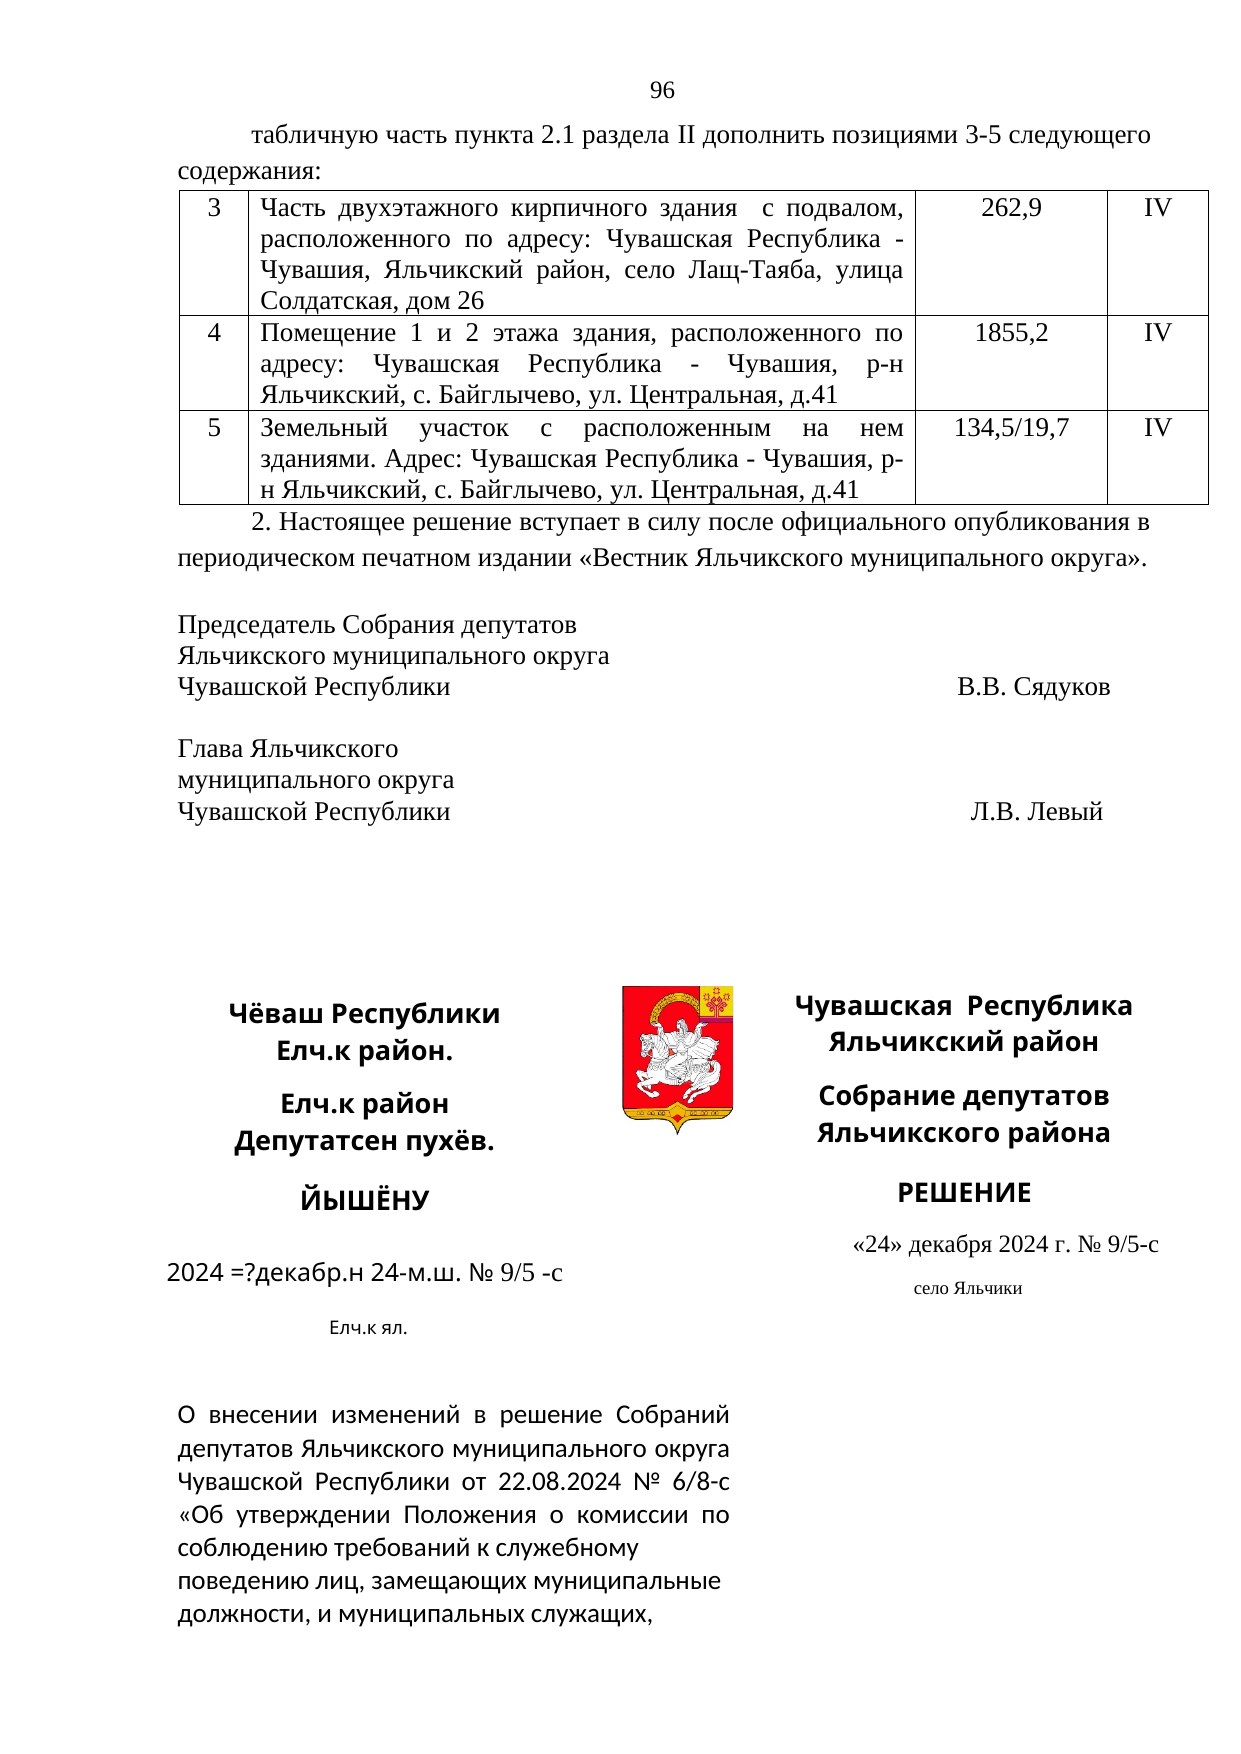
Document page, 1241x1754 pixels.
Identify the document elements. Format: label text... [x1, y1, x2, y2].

text 2. Настоящее решение вступает в силу после официального опубликования в периодическом печатном издании «Вестник Яльчикского муниципального округа». [177, 505, 1152, 572]
text табличную часть пункта 2.1 раздела II дополнить позициями 3-5 следующего содержания: [177, 118, 1152, 185]
text Председатель Собрания депутатов [177, 608, 1152, 639]
text Чувашской Республики Л.В. Левый [177, 795, 1152, 826]
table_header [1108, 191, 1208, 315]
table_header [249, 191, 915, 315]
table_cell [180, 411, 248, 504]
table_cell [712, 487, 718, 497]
text Яльчикского муниципального округа [177, 639, 1152, 670]
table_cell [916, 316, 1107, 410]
text Чувашской Республики В.В. Сядуков [177, 670, 1152, 701]
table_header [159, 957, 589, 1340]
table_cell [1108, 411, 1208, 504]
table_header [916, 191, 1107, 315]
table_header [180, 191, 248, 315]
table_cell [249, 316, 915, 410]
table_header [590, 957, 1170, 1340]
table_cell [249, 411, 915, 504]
text Глава Яльчикского [177, 732, 1152, 763]
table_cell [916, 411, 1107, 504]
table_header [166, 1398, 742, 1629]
text муниципального округа [177, 763, 1152, 795]
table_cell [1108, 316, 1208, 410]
picture [622, 986, 734, 1136]
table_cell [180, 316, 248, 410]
